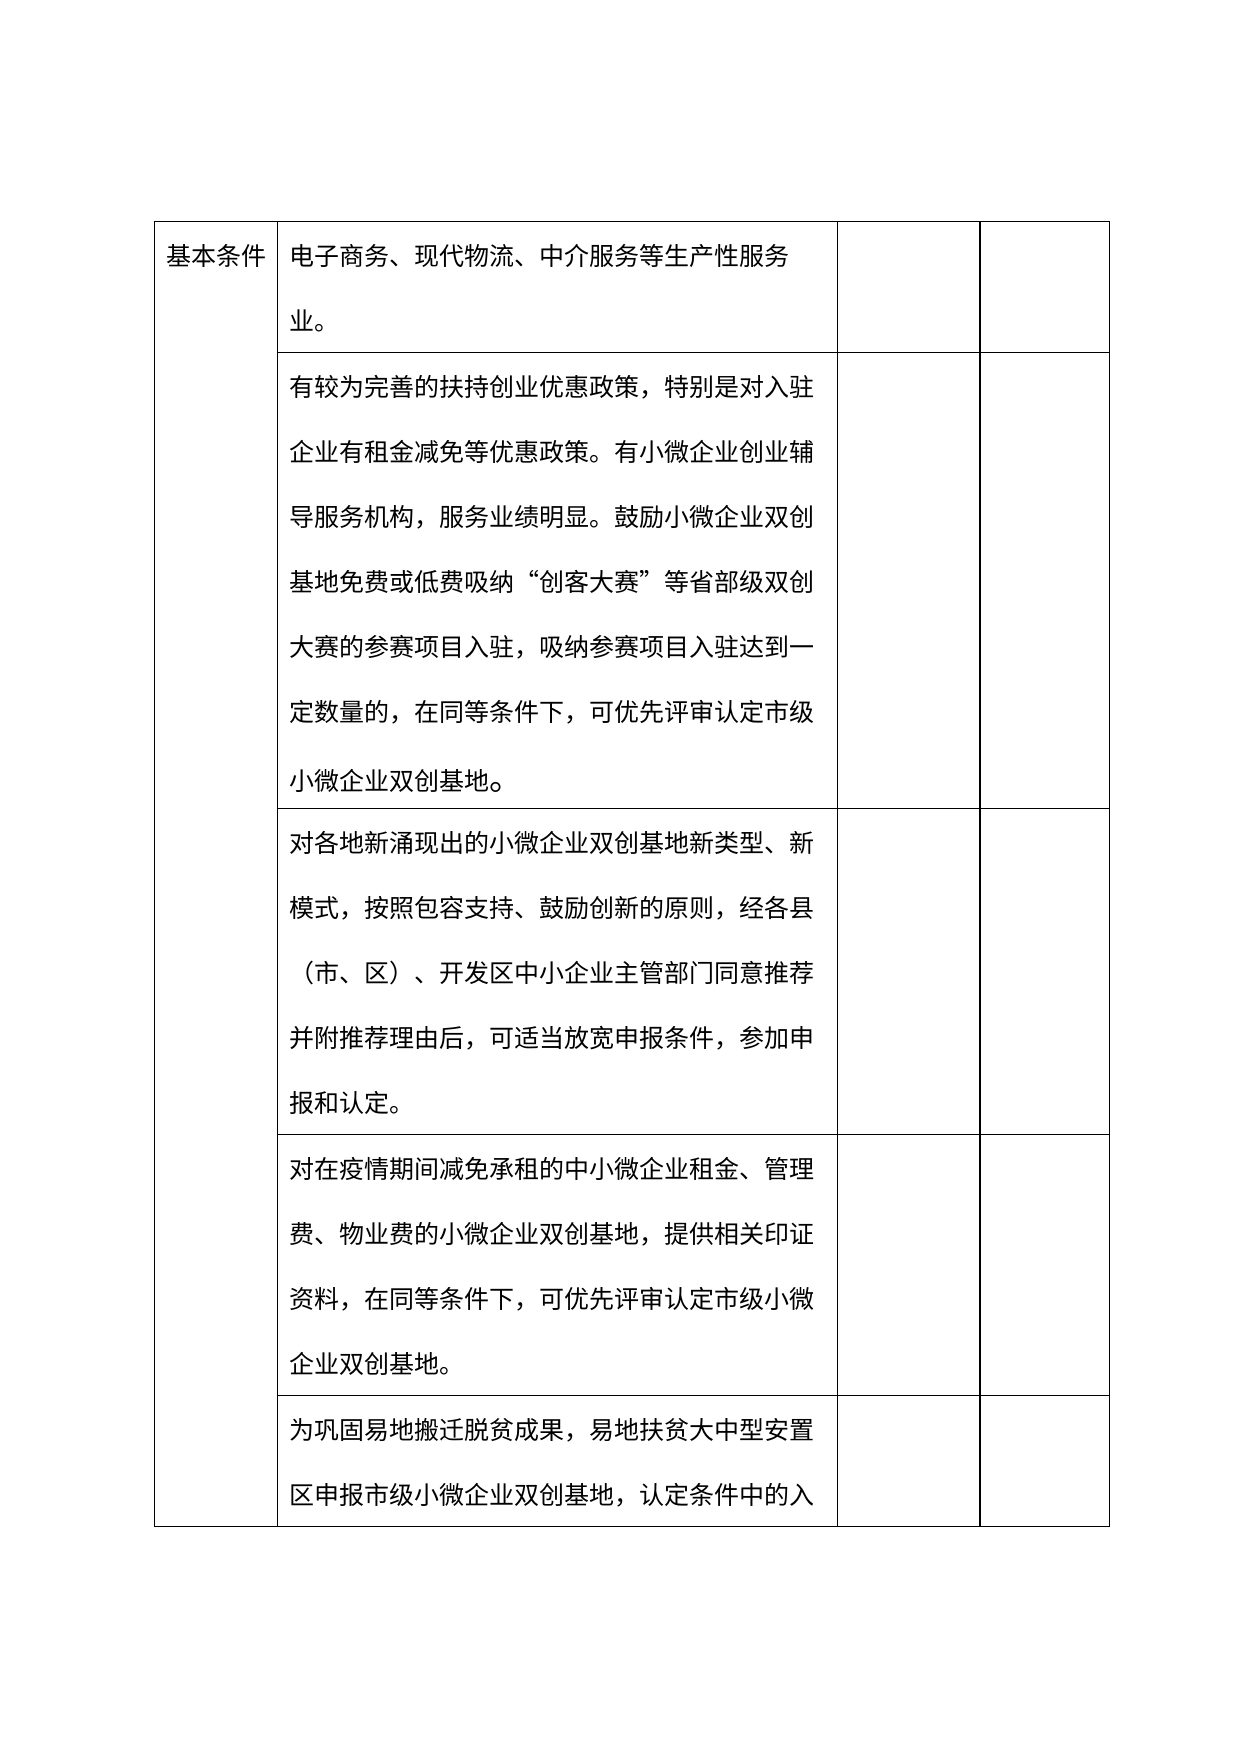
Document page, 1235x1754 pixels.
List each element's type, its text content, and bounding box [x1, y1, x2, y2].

table_cell [981, 1135, 1109, 1395]
table_cell [838, 1396, 979, 1526]
table_cell [838, 809, 979, 1134]
table_cell [981, 222, 1109, 352]
table_cell 对在疫情期间减免承租的中小微企业租金、管理费、物业费的小微企业双创基地，提供相关印证资料，在同等条件下，可优先评审认定市级小微企业双创基地。 [278, 1135, 837, 1395]
table_cell [981, 1396, 1109, 1526]
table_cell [278, 222, 837, 352]
table_cell 有较为完善的扶持创业优惠政策，特别是对入驻企业有租金减免等优惠政策。有小微企业创业辅导服务机构，服务业绩明显。鼓励小微企业双创基地免费或低费吸纳“创客大赛”等省部级双创大赛的参赛项目入驻，吸纳参赛项目入驻达到一定数量的，在同等条件下，可优先评审认定市级小微企业双创基地。 [278, 353, 837, 808]
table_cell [278, 1396, 837, 1526]
table_cell [838, 1135, 979, 1395]
table_cell 对各地新涌现出的小微企业双创基地新类型、新模式，按照包容支持、鼓励创新的原则，经各县（市、区）、开发区中小企业主管部门同意推荐并附推荐理由后，可适当放宽申报条件，参加申报和认定。 [278, 809, 837, 1134]
table_cell [838, 222, 979, 352]
table_cell [981, 353, 1109, 808]
table_cell [981, 809, 1109, 1134]
table_cell [838, 353, 979, 808]
